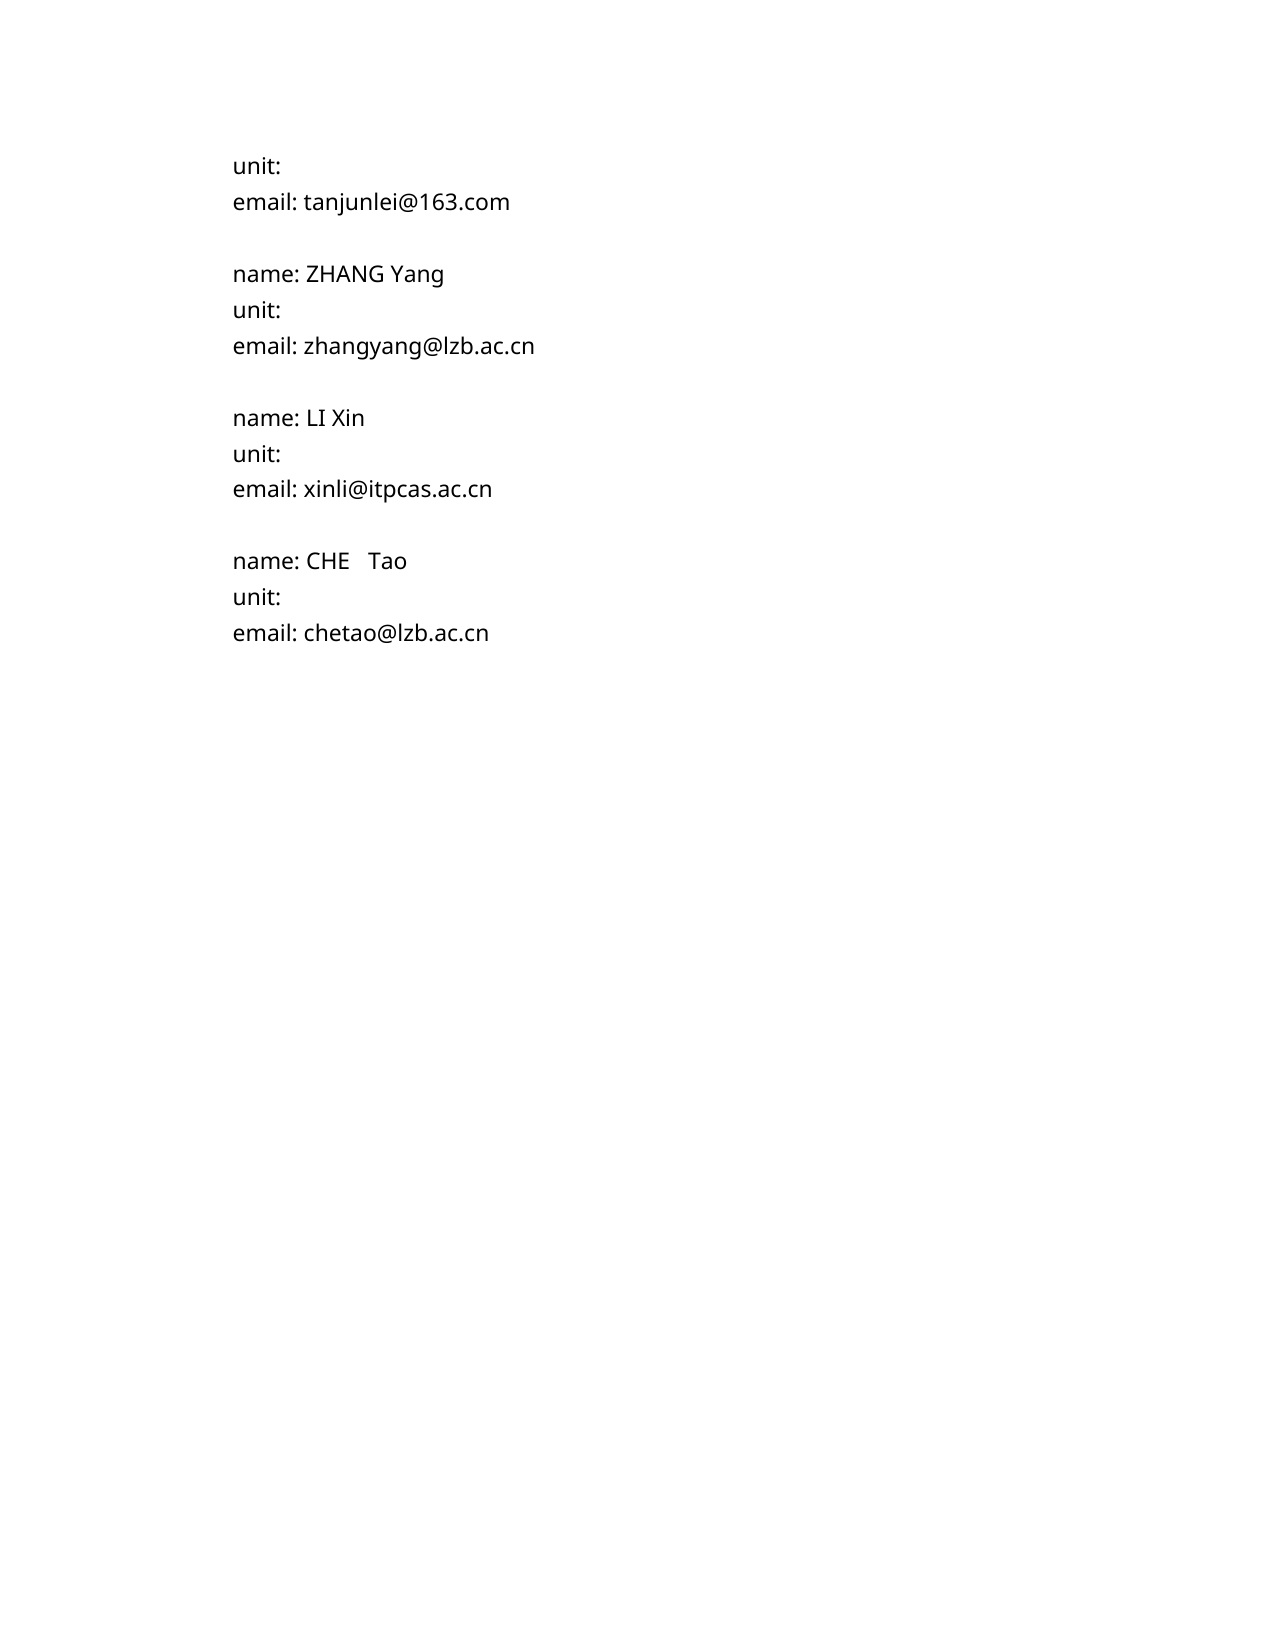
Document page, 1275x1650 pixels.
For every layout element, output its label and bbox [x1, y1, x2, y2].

text [232, 150, 1087, 720]
